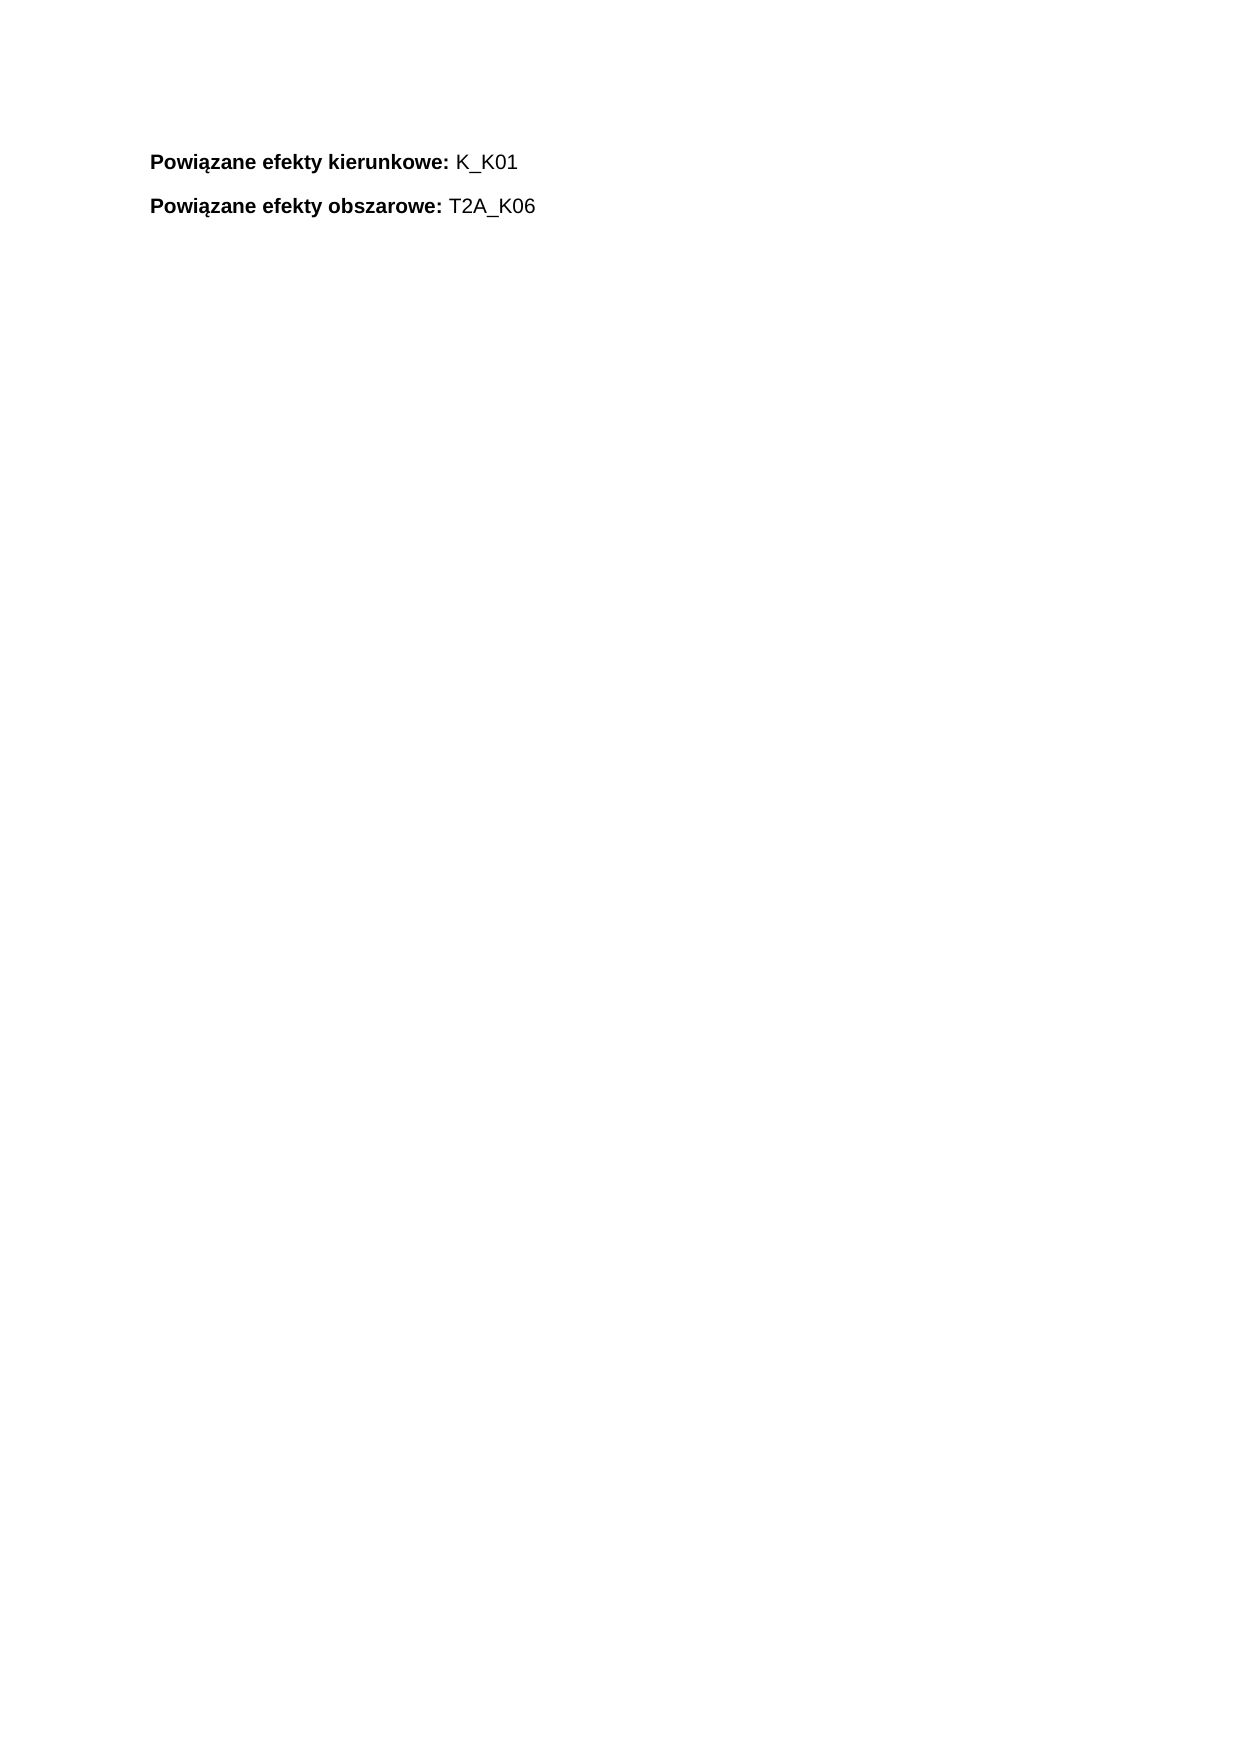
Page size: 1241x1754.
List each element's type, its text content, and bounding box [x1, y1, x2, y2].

text Powiązane efekty obszarowe: T2A_K06 [150, 194, 1090, 218]
text Powiązane efekty kierunkowe: K_K01 [150, 150, 1090, 174]
